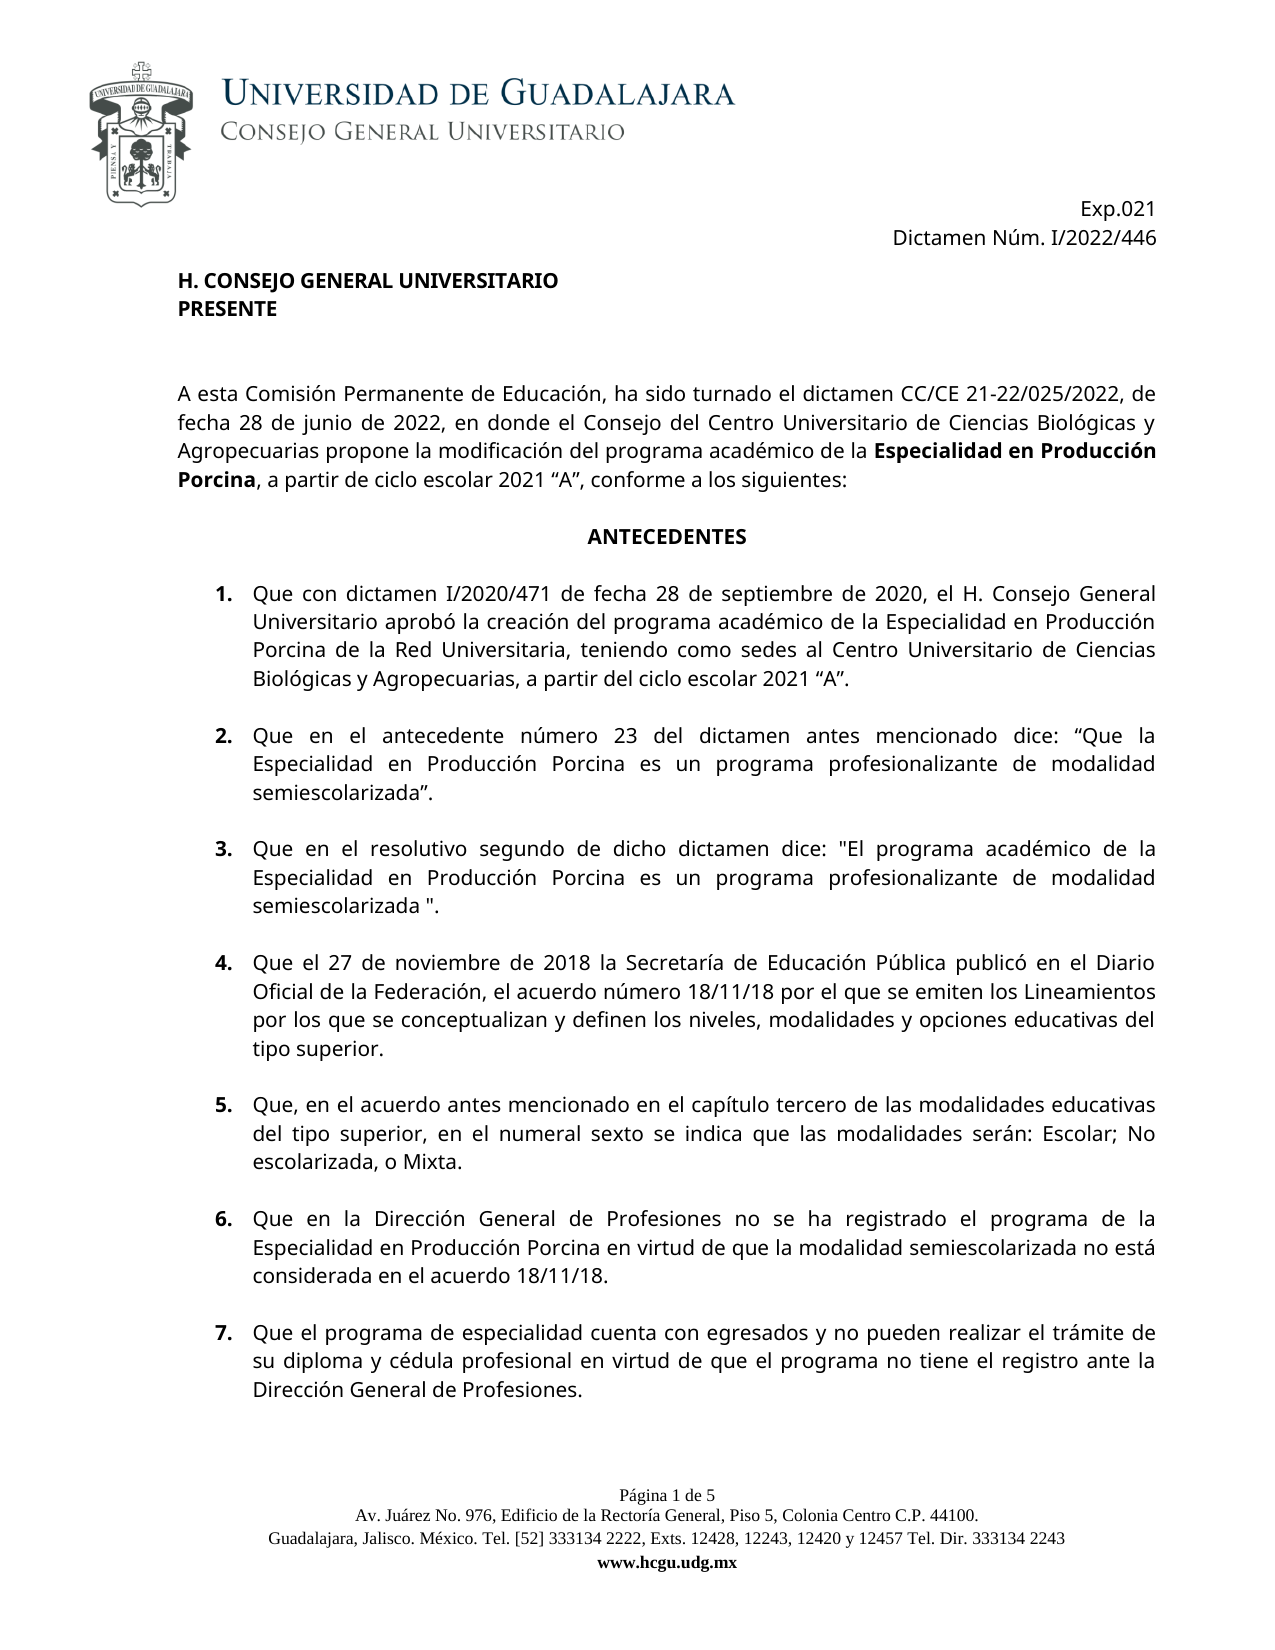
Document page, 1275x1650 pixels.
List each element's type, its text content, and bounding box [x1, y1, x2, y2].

subtitle ANTECEDENTES [177, 522, 1157, 550]
list Que en el antecedente número 23 del dictamen antes mencionado dice: “Que la Especialidad en Producción Porcina es un programa profesionalizante de modalidad semiescolarizada”. [215, 721, 1157, 806]
list Que con dictamen I/2020/471 de fecha 28 de septiembre de 2020, el H. Consejo General Universitario aprobó la creación del programa académico de la Especialidad en Producción Porcina de la Red Universitaria, teniendo como sedes al Centro Universitario de Ciencias Biológicas y Agropecuarias, a partir del ciclo escolar 2021 “A”. [215, 579, 1157, 692]
text H. CONSEJO GENERAL UNIVERSITARIO [177, 266, 1157, 294]
text A esta Comisión Permanente de Educación, ha sido turnado el dictamen CC/CE 21-22/025/2022, de fecha 28 de junio de 2022, en donde el Consejo del Centro Universitario de Ciencias Biológicas y Agropecuarias propone la modificación del programa académico de la Especialidad en Producción Porcina, a partir de ciclo escolar 2021 “A”, conforme a los siguientes: [177, 379, 1157, 493]
text PRESENTE [177, 294, 1157, 323]
list Que en el resolutivo segundo de dicho dictamen dice: "El programa académico de la Especialidad en Producción Porcina es un programa profesionalizante de modalidad semiescolarizada ". [215, 834, 1157, 920]
list Que el programa de especialidad cuenta con egresados y no pueden realizar el trámite de su diploma y cédula profesional en virtud de que el programa no tiene el registro ante la Dirección General de Profesiones. [215, 1318, 1157, 1403]
picture [1, 1, 1274, 268]
list Que, en el acuerdo antes mencionado en el capítulo tercero de las modalidades educativas del tipo superior, en el numeral sexto se indica que las modalidades serán: Escolar; No escolarizada, o Mixta. [215, 1091, 1157, 1176]
list Que el 27 de noviembre de 2018 la Secretaría de Educación Pública publicó en el Diario Oficial de la Federación, el acuerdo número 18/11/18 por el que se emiten los Lineamientos por los que se conceptualizan y definen los niveles, modalidades y opciones educativas del tipo superior. [215, 948, 1157, 1062]
list Que en la Dirección General de Profesiones no se ha registrado el programa de la Especialidad en Producción Porcina en virtud de que la modalidad semiescolarizada no está considerada en el acuerdo 18/11/18. [215, 1204, 1157, 1289]
